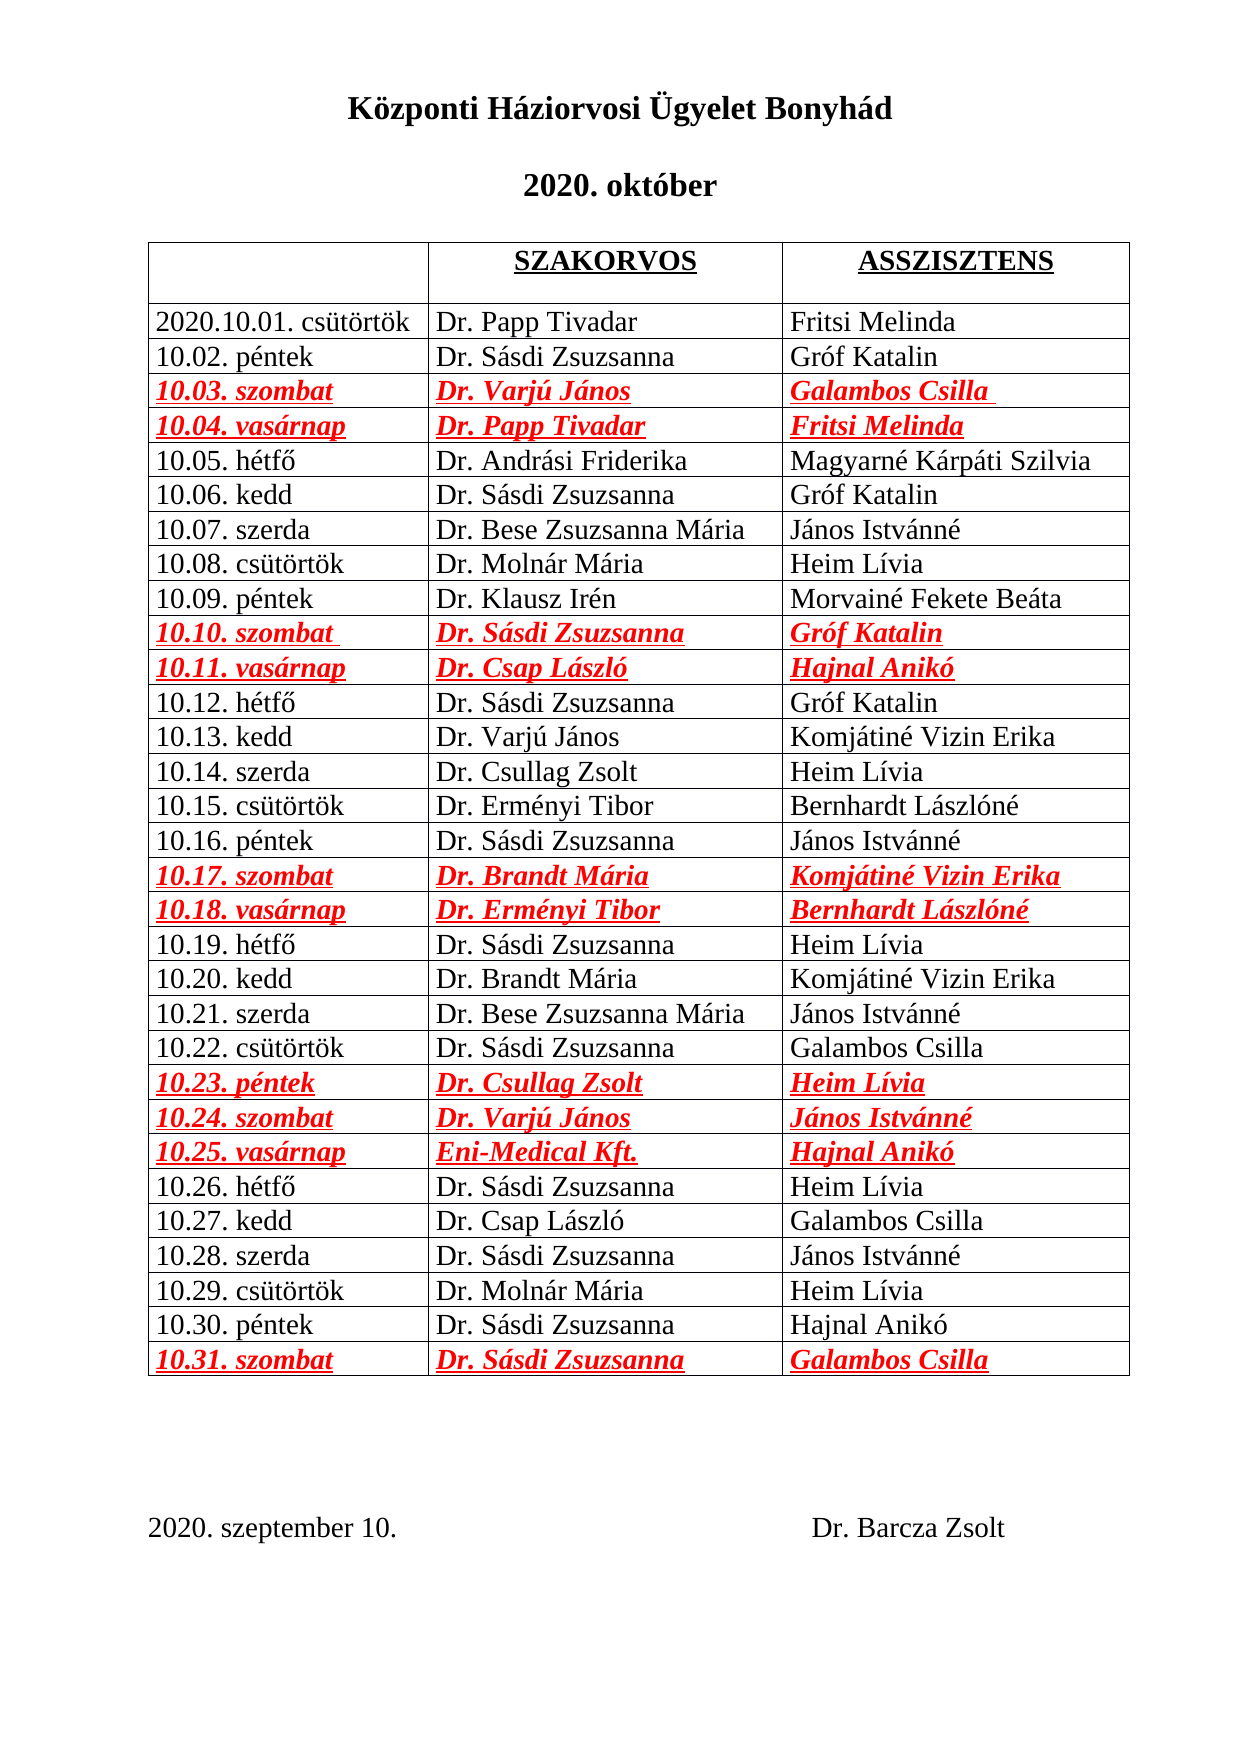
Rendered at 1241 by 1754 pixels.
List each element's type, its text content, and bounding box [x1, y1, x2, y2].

table_cell Dr. Sásdi Zsuzsanna [429, 1169, 782, 1202]
table_cell Dr. Varjú János [429, 719, 782, 753]
table_cell Hajnal Anikó [783, 1307, 1129, 1341]
table_cell Dr. Sásdi Zsuzsanna [429, 339, 782, 372]
table_cell 10.19. hétfő [149, 927, 428, 960]
table_cell 10.26. hétfő [149, 1169, 428, 1202]
table_cell Dr. Klausz Irén [429, 581, 782, 614]
table_cell Galambos Csilla [783, 1204, 1129, 1237]
table_cell 10.14. szerda [149, 754, 428, 787]
table_cell 10.29. csütörtök [149, 1273, 428, 1306]
table_cell Komjátiné Vizin Erika [783, 961, 1129, 995]
table_cell 10.04. vasárnap [149, 408, 428, 442]
table_cell 10.25. vasárnap [149, 1134, 428, 1168]
table_cell János Istvánné [783, 823, 1129, 857]
table_cell Gróf Katalin [783, 685, 1129, 718]
title Központi Háziorvosi Ügyelet Bonyhád [148, 89, 1093, 127]
table_cell Heim Lívia [783, 546, 1129, 580]
table_cell Morvainé Fekete Beáta [783, 581, 1129, 614]
table_cell Dr. Varjú János [429, 1100, 782, 1133]
table_cell Dr. Molnár Mária [429, 1273, 782, 1306]
table_cell Dr. Bese Zsuzsanna Mária [429, 512, 782, 545]
table_cell Galambos Csilla [783, 1342, 1129, 1375]
table_cell 10.16. péntek [149, 823, 428, 857]
table_header Asszisztens [783, 243, 1129, 303]
table_cell 10.24. szombat [149, 1100, 428, 1133]
table_cell Hajnal Anikó [783, 1134, 1129, 1168]
table_cell 10.10. szombat [149, 616, 428, 649]
table_cell Fritsi Melinda [783, 408, 1129, 442]
table_cell 10.30. péntek [149, 1307, 428, 1341]
table_cell Galambos Csilla [783, 1031, 1129, 1064]
table_header [149, 243, 428, 303]
table_cell Heim Lívia [783, 1065, 1129, 1099]
table_cell 10.21. szerda [149, 996, 428, 1029]
table_cell Dr. Csap László [429, 650, 782, 684]
table_cell Dr. Erményi Tibor [429, 892, 782, 926]
table_cell Dr. Brandt Mária [429, 961, 782, 995]
table_cell Dr. Sásdi Zsuzsanna [429, 927, 782, 960]
table_cell János Istvánné [783, 1100, 1129, 1133]
table_cell Heim Lívia [783, 927, 1129, 960]
table_cell 10.08. csütörtök [149, 546, 428, 580]
table_cell Dr. Csap László [429, 1204, 782, 1237]
table_cell Fritsi Melinda [783, 304, 1129, 338]
table_cell 10.27. kedd [149, 1204, 428, 1237]
table_cell Komjátiné Vizin Erika [783, 719, 1129, 753]
table_cell 10.09. péntek [149, 581, 428, 614]
table_cell János Istvánné [783, 1238, 1129, 1272]
table_cell Heim Lívia [783, 1169, 1129, 1202]
table_cell Dr. Csullag Zsolt [429, 754, 782, 787]
table_cell Gróf Katalin [783, 477, 1129, 511]
table_cell Dr. Sásdi Zsuzsanna [429, 1307, 782, 1341]
table_cell Magyarné Kárpáti Szilvia [783, 443, 1129, 476]
table_cell Hajnal Anikó [783, 650, 1129, 684]
table_cell 10.05. hétfő [149, 443, 428, 476]
table_cell 10.31. szombat [149, 1342, 428, 1375]
table_cell 10.12. hétfő [149, 685, 428, 718]
table_cell 10.15. csütörtök [149, 789, 428, 822]
table_cell Dr. Varjú János [429, 374, 782, 407]
table_cell 10.06. kedd [149, 477, 428, 511]
table_cell Dr. Sásdi Zsuzsanna [429, 616, 782, 649]
table_cell Dr. Sásdi Zsuzsanna [429, 1031, 782, 1064]
table_cell 2020.10.01. csütörtök [149, 304, 428, 338]
table_cell Heim Lívia [783, 754, 1129, 787]
table_cell 10.11. vasárnap [149, 650, 428, 684]
table_cell 10.07. szerda [149, 512, 428, 545]
table_cell Dr. Sásdi Zsuzsanna [429, 477, 782, 511]
table_header szakorvos [429, 243, 782, 303]
table_cell 10.17. szombat [149, 858, 428, 891]
table_cell 10.13. kedd [149, 719, 428, 753]
table_cell Dr. Sásdi Zsuzsanna [429, 1342, 782, 1375]
table_cell Dr. Andrási Friderika [429, 443, 782, 476]
table_cell Gróf Katalin [783, 616, 1129, 649]
table_cell 10.23. péntek [149, 1065, 428, 1099]
table_cell 10.18. vasárnap [149, 892, 428, 926]
table_cell Dr. Papp Tivadar [429, 304, 782, 338]
table_cell 10.20. kedd [149, 961, 428, 995]
table_cell Heim Lívia [783, 1273, 1129, 1306]
table_cell János Istvánné [783, 512, 1129, 545]
table_cell 10.22. csütörtök [149, 1031, 428, 1064]
text 2020. szeptember 10. Dr. Barcza Zsolt [148, 1511, 1093, 1544]
table_cell 10.28. szerda [149, 1238, 428, 1272]
table_cell Dr. Sásdi Zsuzsanna [429, 685, 782, 718]
table_cell Bernhardt Lászlóné [783, 892, 1129, 926]
table_cell Gróf Katalin [783, 339, 1129, 372]
table_cell Dr. Erményi Tibor [429, 789, 782, 822]
table_cell Dr. Sásdi Zsuzsanna [429, 1238, 782, 1272]
table_cell Dr. Papp Tivadar [429, 408, 782, 442]
table_cell Dr. Csullag Zsolt [429, 1065, 782, 1099]
table_cell 10.02. péntek [149, 339, 428, 372]
table_cell Galambos Csilla [783, 374, 1129, 407]
table_cell Bernhardt Lászlóné [783, 789, 1129, 822]
table_cell Eni-Medical Kft. [429, 1134, 782, 1168]
title 2020. október [148, 165, 1093, 204]
table_cell Dr. Sásdi Zsuzsanna [429, 823, 782, 857]
table_cell Dr. Molnár Mária [429, 546, 782, 580]
table_cell Dr. Bese Zsuzsanna Mária [429, 996, 782, 1029]
table_cell 10.03. szombat [149, 374, 428, 407]
table_cell Dr. Brandt Mária [429, 858, 782, 891]
table_cell János Istvánné [783, 996, 1129, 1029]
table_cell Komjátiné Vizin Erika [783, 858, 1129, 891]
